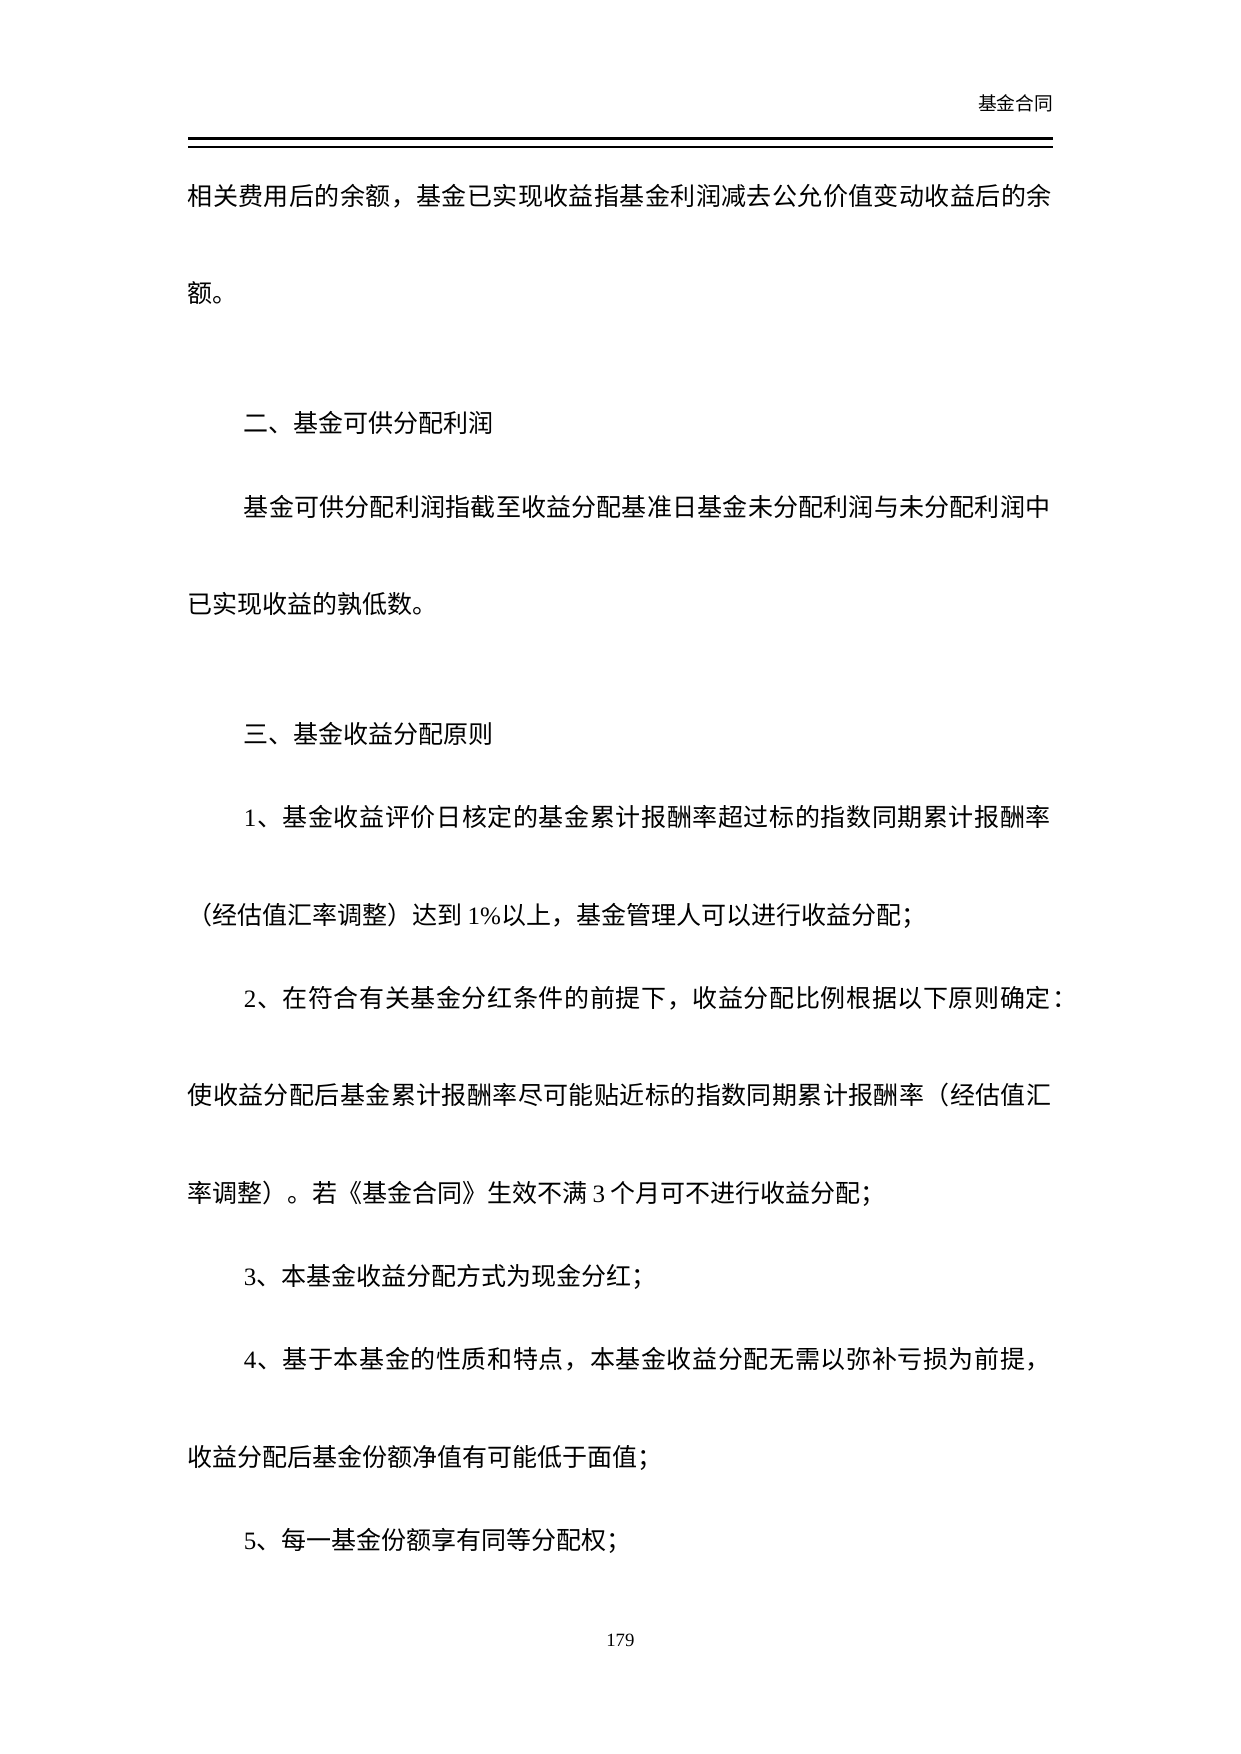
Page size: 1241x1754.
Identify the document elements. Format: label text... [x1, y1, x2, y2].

text 5、每一基金份额享有同等分配权； [187, 1506, 1053, 1571]
text 二、基金可供分配利润 [187, 389, 1053, 454]
text 2、在符合有关基金分红条件的前提下，收益分配比例根据以下原则确定：使收益分配后基金累计报酬率尽可能贴近标的指数同期累计报酬率（经估值汇率调整）。若《基金合同》生效不满3个月可不进行收益分配； [187, 964, 1053, 1224]
text 3、本基金收益分配方式为现金分红； [187, 1242, 1053, 1307]
text 基金可供分配利润指截至收益分配基准日基金未分配利润与未分配利润中已实现收益的孰低数。 [187, 473, 1053, 635]
text 4、基于本基金的性质和特点，本基金收益分配无需以弥补亏损为前提，收益分配后基金份额净值有可能低于面值； [187, 1325, 1053, 1488]
text 1、基金收益评价日核定的基金累计报酬率超过标的指数同期累计报酬率（经估值汇率调整）达到1%以上，基金管理人可以进行收益分配； [187, 783, 1053, 946]
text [187, 162, 1053, 324]
text 三、基金收益分配原则 [187, 700, 1053, 765]
